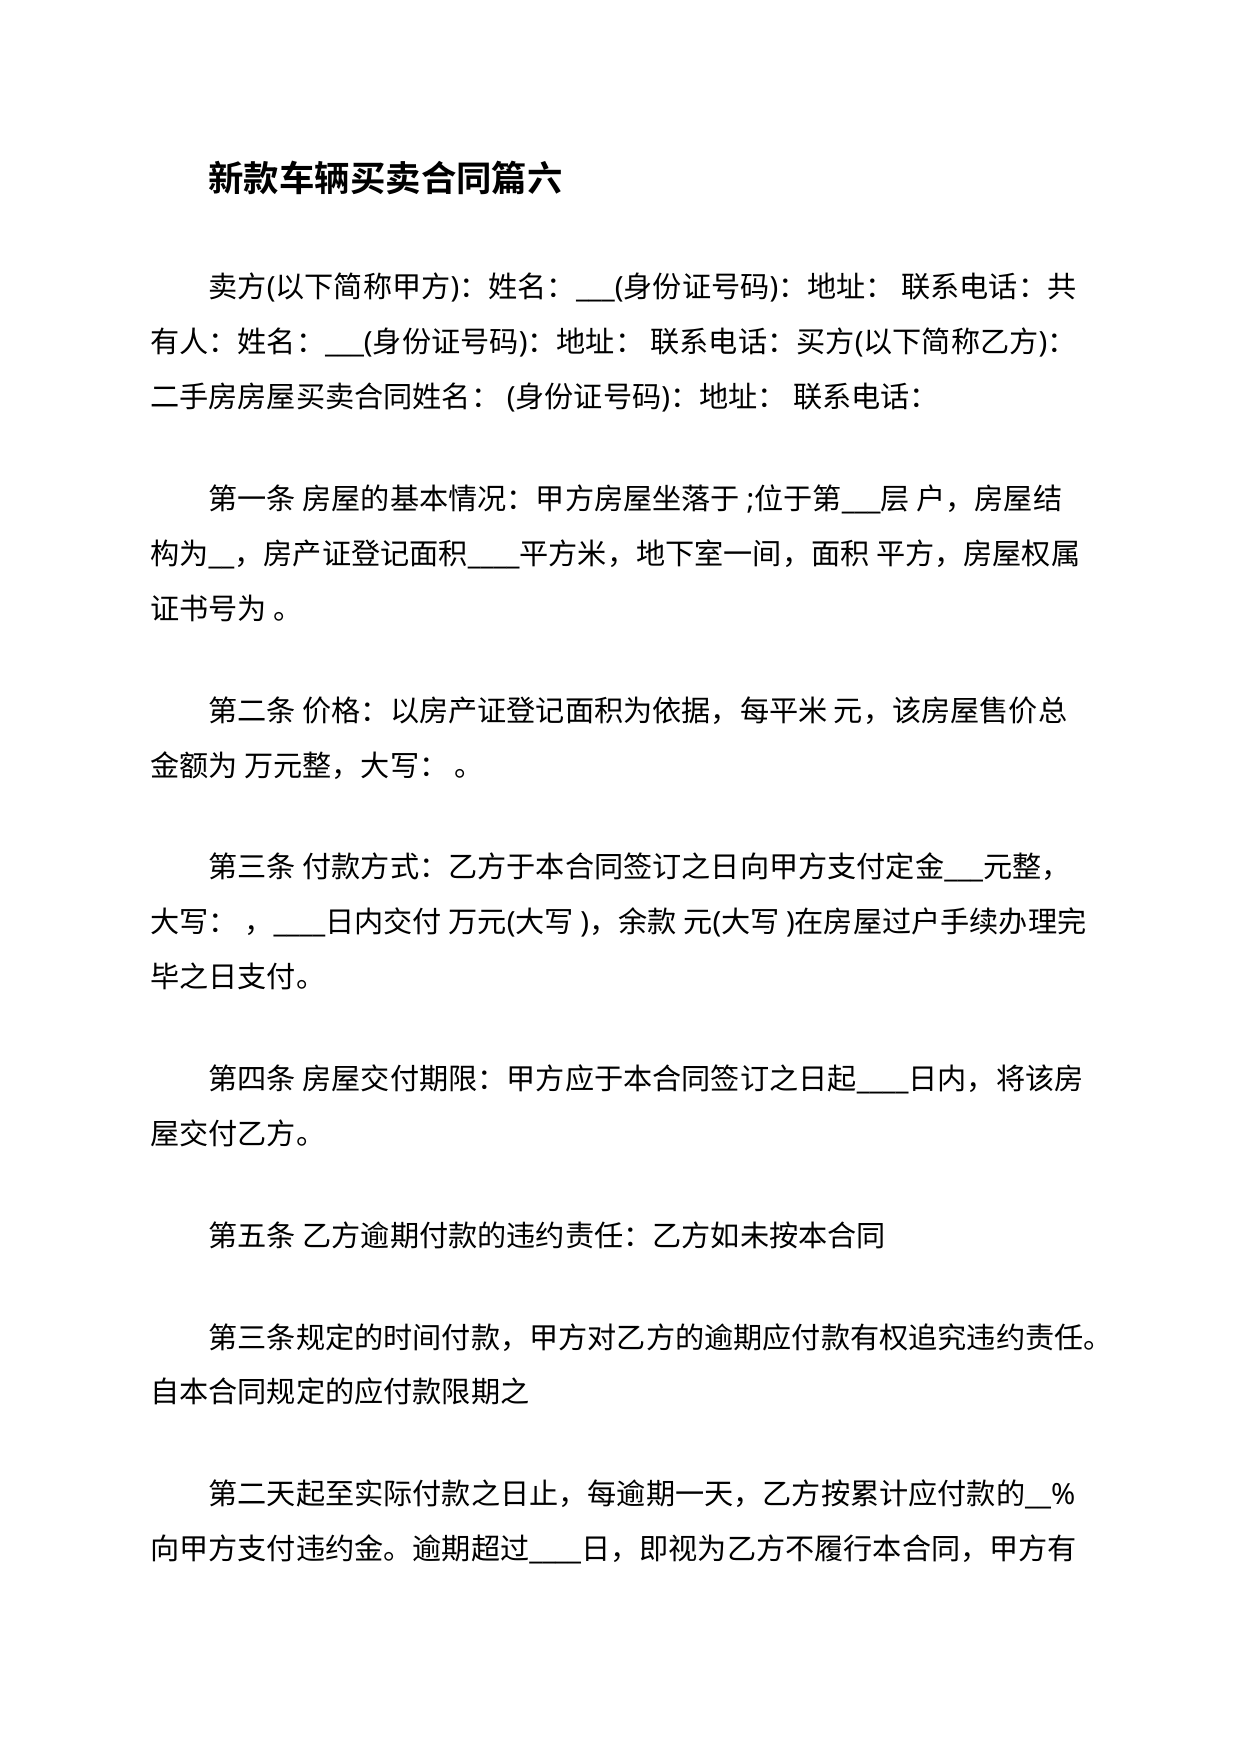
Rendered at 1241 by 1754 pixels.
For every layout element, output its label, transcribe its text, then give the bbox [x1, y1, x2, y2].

text 第五条 乙方逾期付款的违约责任：乙方如未按本合同 [150, 1212, 1090, 1255]
text 第二条 价格：以房产证登记面积为依据，每平米 元，该房屋售价总金额为 万元整，大写： 。 [150, 687, 1090, 784]
text 第三条规定的时间付款，甲方对乙方的逾期应付款有权追究违约责任。自本合同规定的应付款限期之 [150, 1314, 1090, 1411]
text 第三条 付款方式：乙方于本合同签订之日向甲方支付定金___元整，大写： ，____日内交付 万元(大写 )，余款 元(大写 )在房屋过户手续办理完毕之日支付。 [150, 844, 1090, 996]
text 新款车辆买卖合同篇六 [150, 150, 1090, 201]
text 第一条 房屋的基本情况：甲方房屋坐落于 ;位于第___层 户，房屋结构为__，房产证登记面积____平方米，地下室一间，面积 平方，房屋权属证书号为 。 [150, 475, 1090, 628]
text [150, 1471, 1090, 1568]
text 卖方(以下简称甲方)：姓名：___(身份证号码)：地址： 联系电话：共有人：姓名：___(身份证号码)：地址： 联系电话：买方(以下简称乙方)：二手房房屋买卖合同姓名： (身份证号码)：地址： 联系电话： [150, 263, 1090, 416]
text 第四条 房屋交付期限：甲方应于本合同签订之日起____日内，将该房屋交付乙方。 [150, 1056, 1090, 1153]
